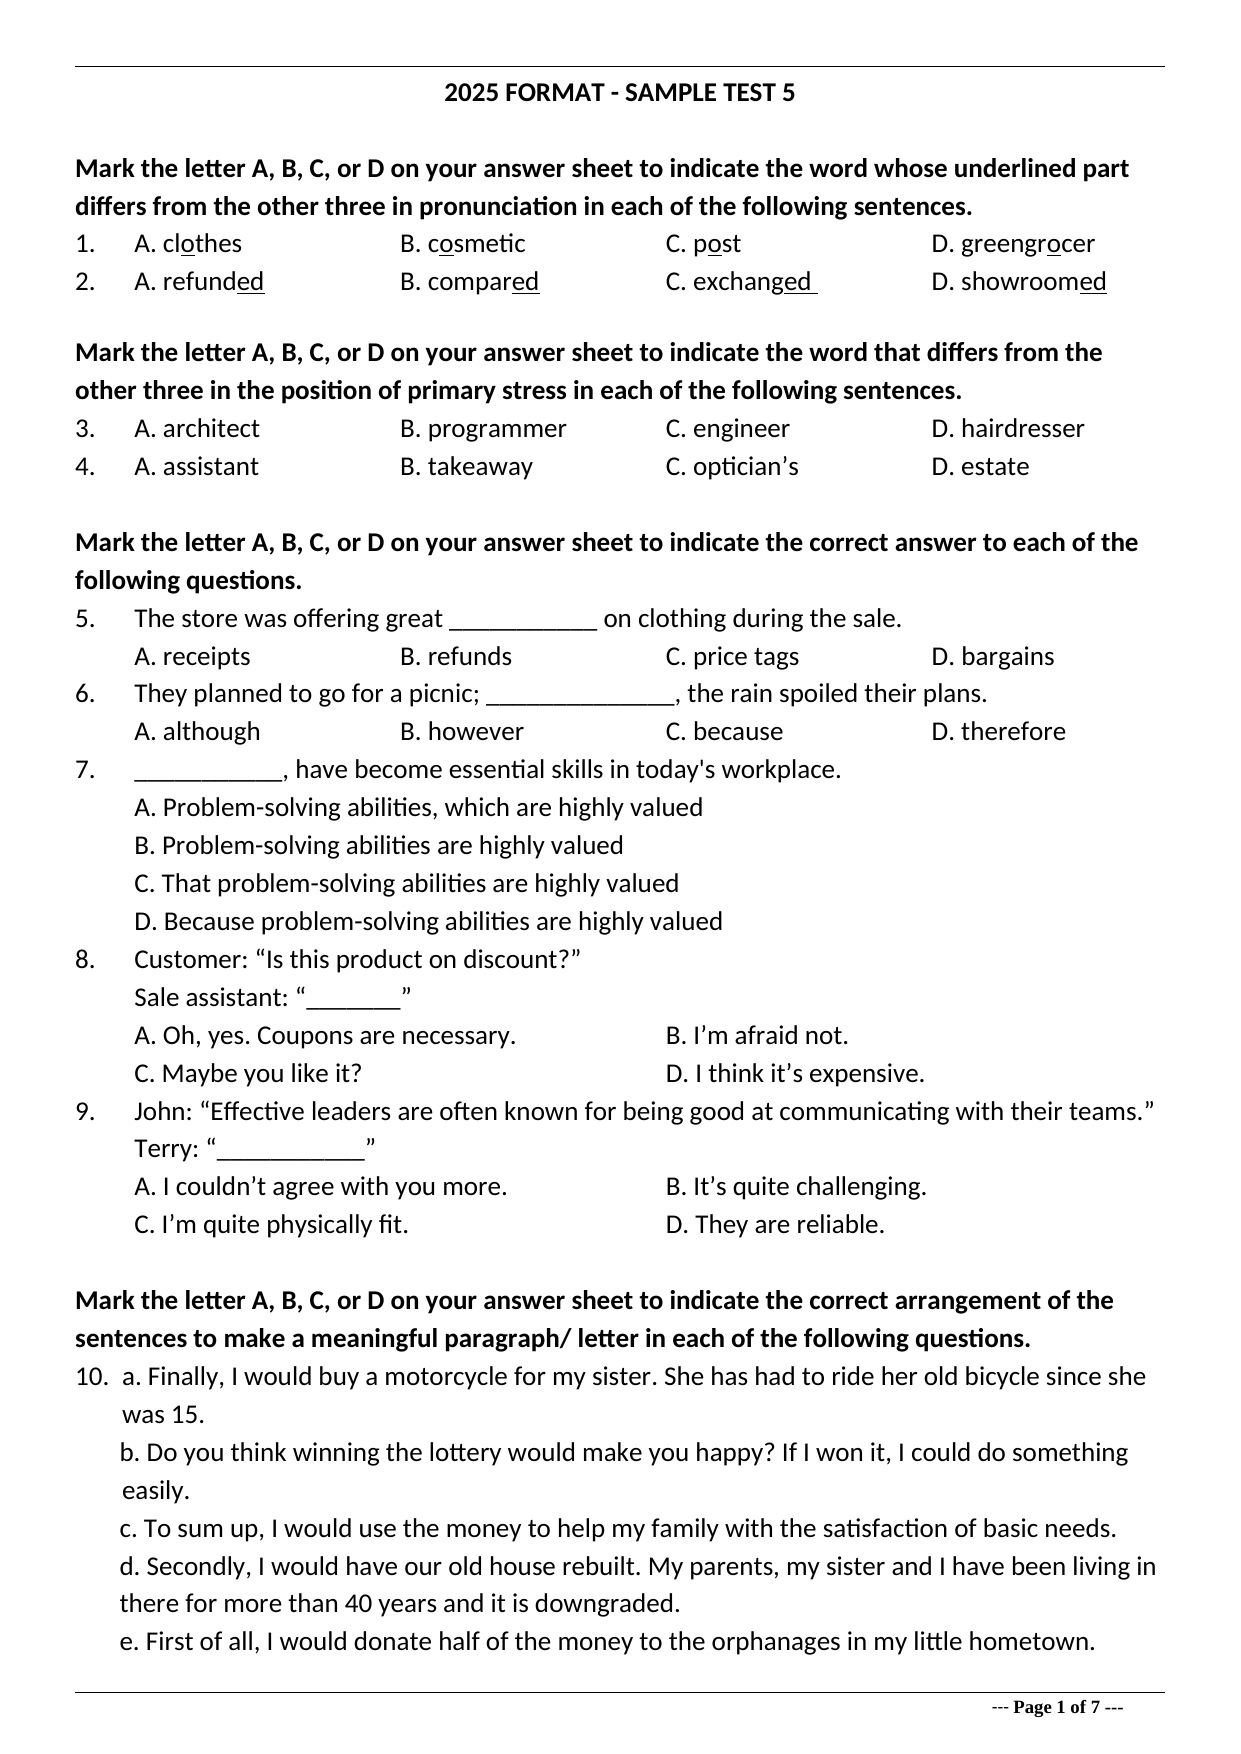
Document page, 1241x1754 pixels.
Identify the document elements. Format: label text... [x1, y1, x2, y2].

list A. architect B. programmer C. engineer D. hairdresser [75, 411, 1165, 444]
list The store was offering great ___________ on clothing during the sale. A. receipts B. refunds C. price tags D. bargains [75, 601, 1165, 672]
text Mark the letter A, B, C, or D on your answer sheet to indicate the correct arrangement of the sentences to make a meaningful paragraph/ letter in each of the following questions. [75, 1283, 1165, 1354]
list John: “Effective leaders are often known for being good at communicating with their teams.” Terry: “___________” A. I couldn’t agree with you more. B. It’s quite challenging. C. I’m quite physically fit. D. They are reliable. [75, 1094, 1165, 1241]
text Mark the letter A, B, C, or D on your answer sheet to indicate the word whose underlined part differs from the other three in pronunciation in each of the following sentences. [75, 151, 1165, 222]
list b. Do you think winning the lottery would make you happy? If I won it, I could do something easily. [119, 1435, 1165, 1506]
list c. To sum up, I would use the money to help my family with the satisfaction of basic needs. [119, 1511, 1165, 1544]
text Mark the letter A, B, C, or D on your answer sheet to indicate the word that differs from the other three in the position of primary stress in each of the following sentences. [75, 335, 1165, 406]
list e. First of all, I would donate half of the money to the orphanages in my little hometown. [119, 1624, 1165, 1658]
text Mark the letter A, B, C, or D on your answer sheet to indicate the correct answer to each of the following questions. [75, 525, 1165, 596]
list A. refunded B. compared C. exchanged D. showroomed [75, 264, 1165, 298]
list a. Finally, I would buy a motorcycle for my sister. She has had to ride her old bicycle since she was 15. [75, 1359, 1165, 1430]
list A. clothes B. cosmetic C. post D. greengrocer [75, 227, 1165, 260]
list ___________, have become essential skills in today's workplace. A. Problem-solving abilities, which are highly valued B. Problem-solving abilities are highly valued C. That problem-solving abilities are highly valued D. Because problem-solving abilities are highly valued [75, 752, 1165, 937]
text 2025 FORMAT - SAMPLE TEST 5 [75, 75, 1165, 108]
list d. Secondly, I would have our old house rebuilt. My parents, my sister and I have been living in there for more than 40 years and it is downgraded. [119, 1549, 1165, 1620]
list They planned to go for a picnic; ______________, the rain spoiled their plans. A. although B. however C. because D. therefore [75, 677, 1165, 748]
list A. assistant B. takeaway C. optician’s D. estate [75, 449, 1165, 482]
list Customer: “Is this product on discount?” Sale assistant: “_______” A. Oh, yes. Coupons are necessary. B. I’m afraid not. C. Maybe you like it? D. I think it’s expensive. [75, 942, 1165, 1089]
